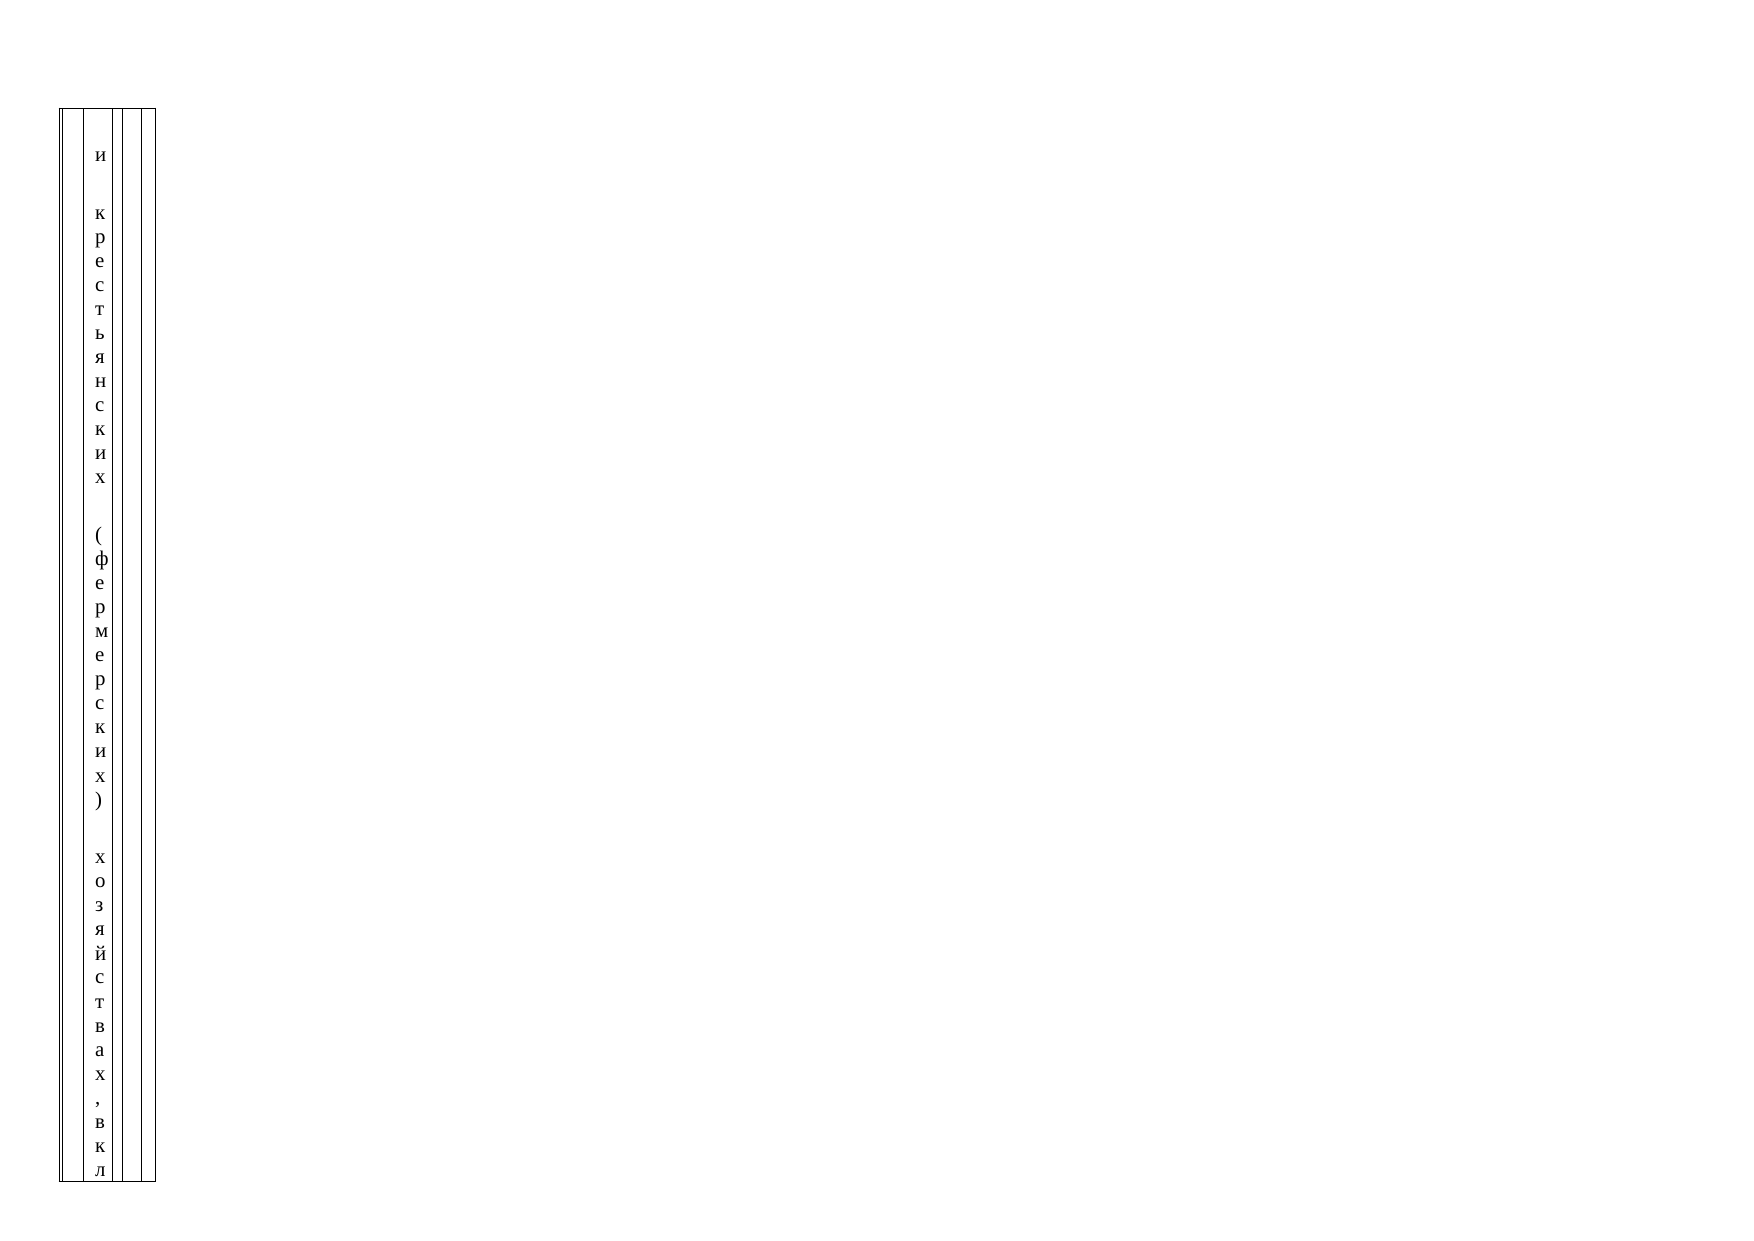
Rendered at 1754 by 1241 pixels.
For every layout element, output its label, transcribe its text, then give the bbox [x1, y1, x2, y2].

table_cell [63, 109, 83, 1181]
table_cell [123, 109, 141, 1181]
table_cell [84, 109, 112, 1181]
table_cell Ежеквартально [142, 109, 155, 1181]
